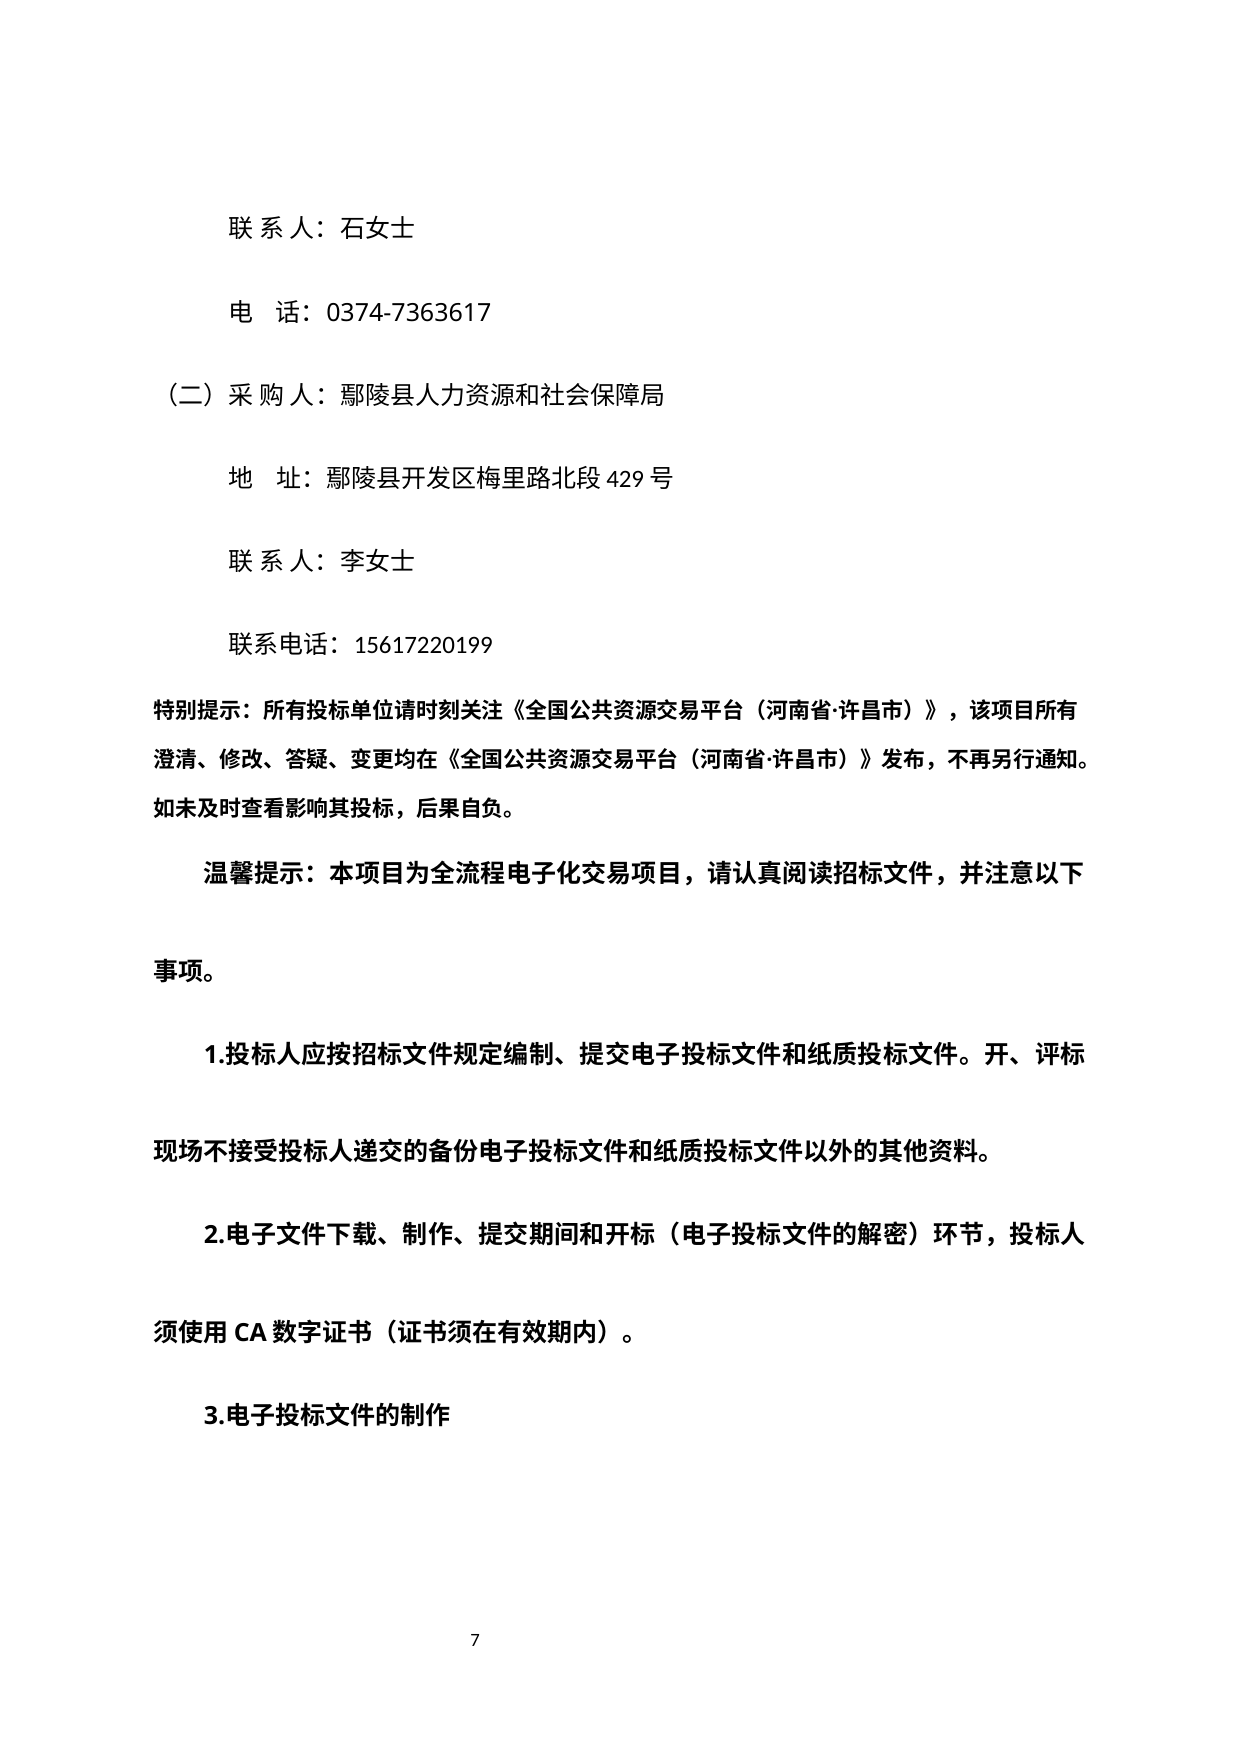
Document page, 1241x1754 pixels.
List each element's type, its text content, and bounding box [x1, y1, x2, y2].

text 联 系 人：李女士 [153, 527, 1087, 592]
text 联 系 人：石女士 [153, 194, 1087, 259]
text 1.投标人应按招标文件规定编制、提交电子投标文件和纸质投标文件。开、评标现场不接受投标人递交的备份电子投标文件和纸质投标文件以外的其他资料。 [153, 1020, 1087, 1182]
text 3.电子投标文件的制作 [153, 1381, 1087, 1446]
text 特别提示：所有投标单位请时刻关注《全国公共资源交易平台（河南省·许昌市）》，该项目所有澄清、修改、答疑、变更均在《全国公共资源交易平台（河南省·许昌市）》发布，不再另行通知。如未及时查看影响其投标，后果自负。 [153, 693, 1087, 823]
text 温馨提示：本项目为全流程电子化交易项目，请认真阅读招标文件，并注意以下事项。 [153, 839, 1087, 1002]
text 电 话：0374-7363617 [153, 278, 1087, 343]
text 地 址：鄢陵县开发区梅里路北段429号 [153, 444, 1087, 509]
text （二）采 购 人：鄢陵县人力资源和社会保障局 [153, 361, 1087, 426]
text 联系电话：15617220199 [153, 610, 1087, 675]
text 2.电子文件下载、制作、提交期间和开标（电子投标文件的解密）环节，投标人须使用CA数字证书（证书须在有效期内）。 [153, 1200, 1087, 1363]
